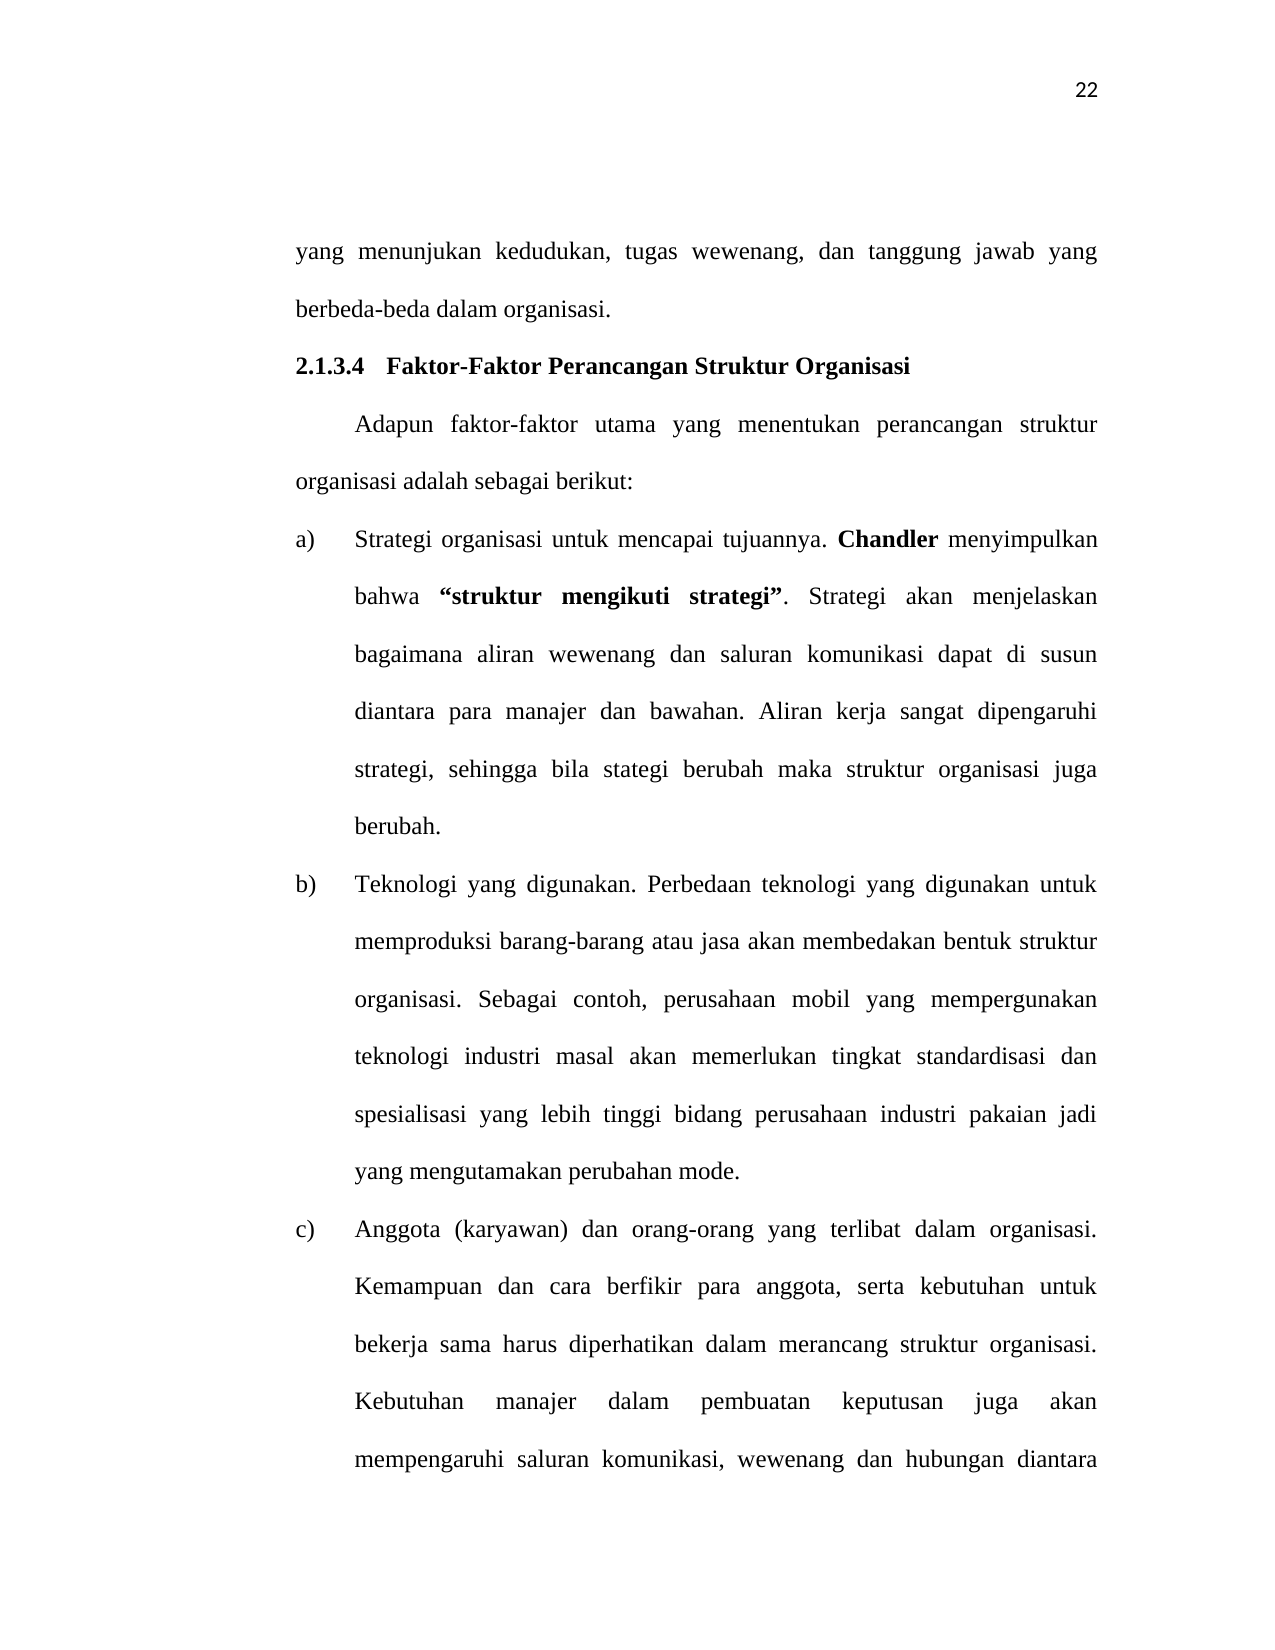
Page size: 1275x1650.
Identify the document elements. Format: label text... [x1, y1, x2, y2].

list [295, 1214, 1098, 1472]
list Strategi organisasi untuk mencapai tujuannya. Chandler menyimpulkan bahwa “struktur mengikuti strategi”. Strategi akan menjelaskan bagaimana aliran wewenang dan saluran komunikasi dapat di susun diantara para manajer dan bawahan. Aliran kerja sangat dipengaruhi strategi, sehingga bila stategi berubah maka struktur organisasi juga berubah. [295, 524, 1098, 840]
list Faktor-Faktor Perancangan Struktur Organisasi [295, 351, 1098, 380]
list Teknologi yang digunakan. Perbedaan teknologi yang digunakan untuk memproduksi barang-barang atau jasa akan membedakan bentuk struktur organisasi. Sebagai contoh, perusahaan mobil yang mempergunakan teknologi industri masal akan memerlukan tingkat standardisasi dan spesialisasi yang lebih tinggi bidang perusahaan industri pakaian jadi yang mengutamakan perubahan mode. [295, 869, 1098, 1185]
list Adapun faktor-faktor utama yang menentukan perancangan struktur organisasi adalah sebagai berikut: [295, 409, 1098, 495]
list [295, 236, 1098, 322]
